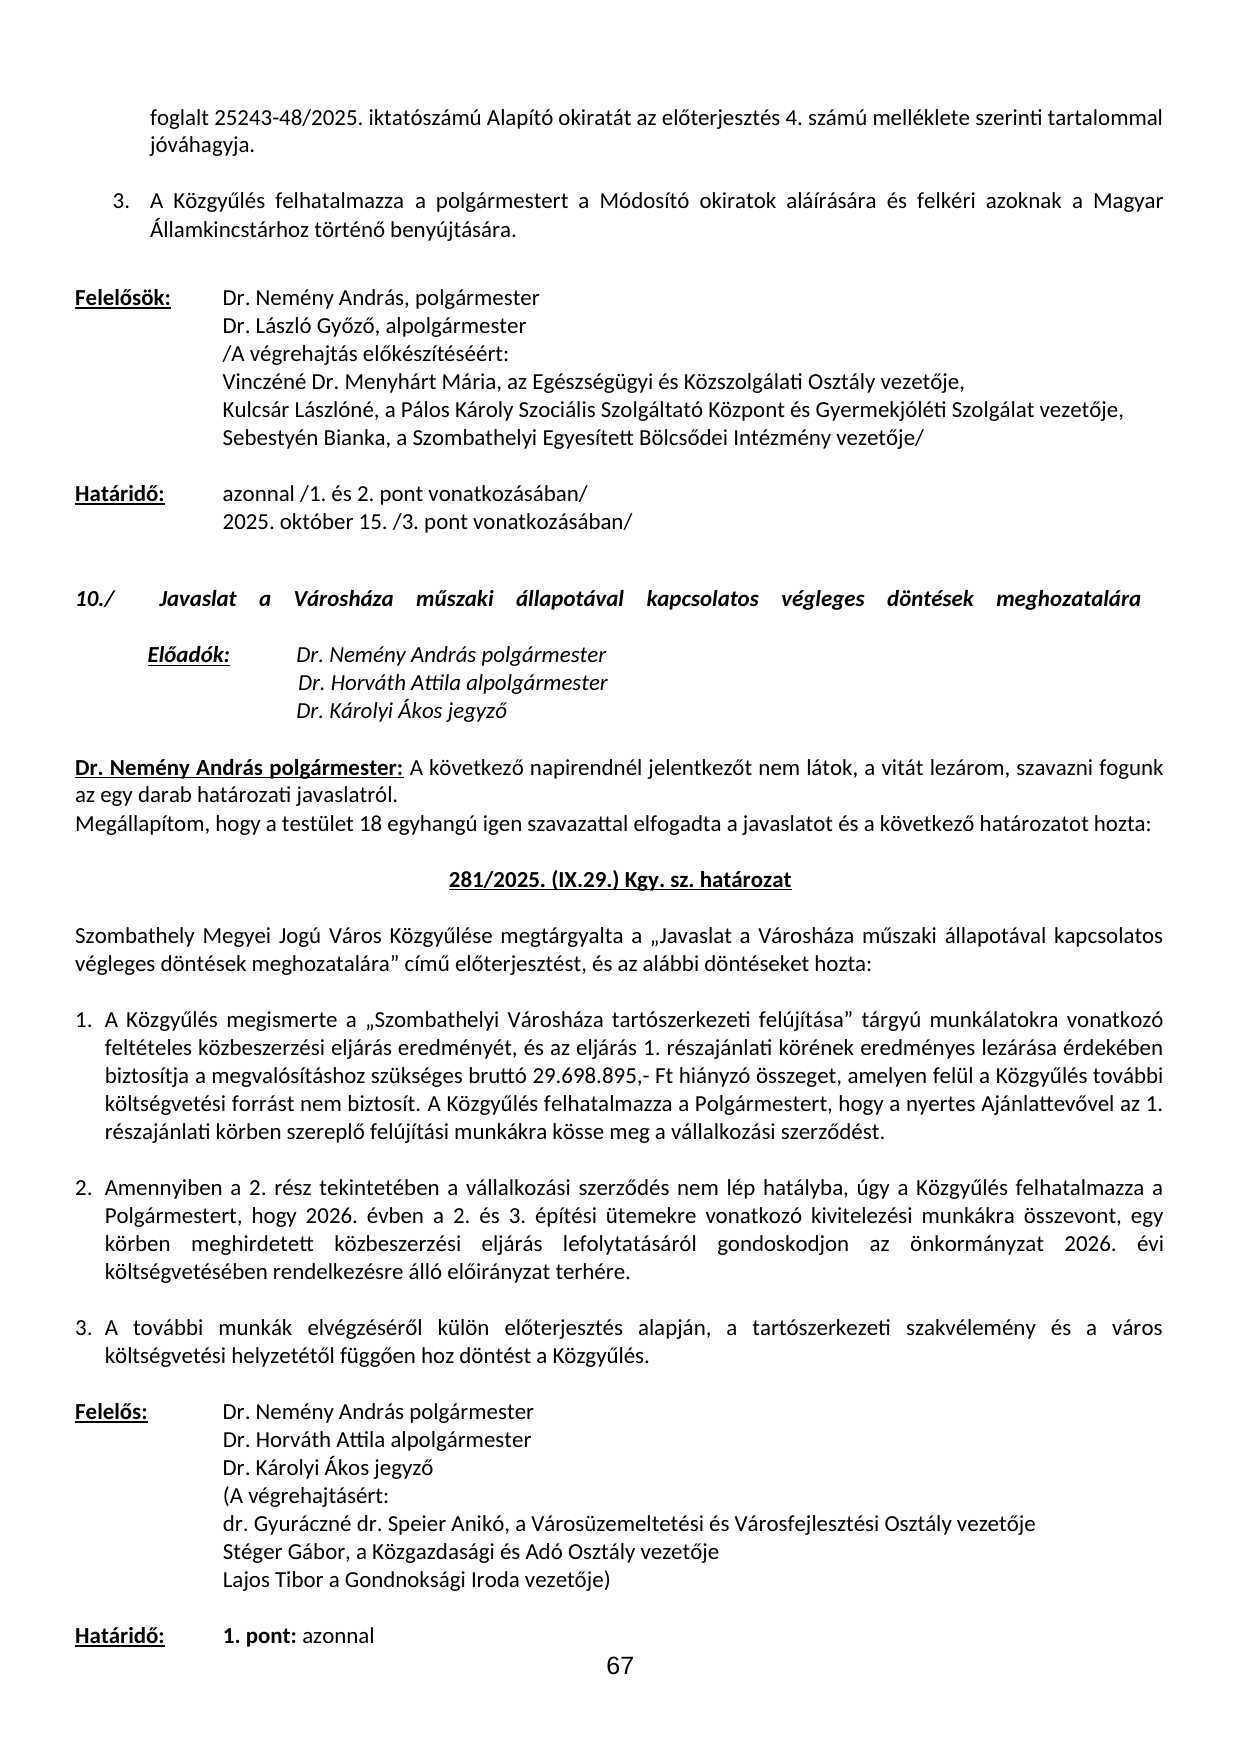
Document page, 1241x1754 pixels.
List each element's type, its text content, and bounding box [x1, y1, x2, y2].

list A Közgyűlés felhatalmazza a polgármestert a Módosító okiratok aláírására és felkéri azoknak a Magyar Államkincstárhoz történő benyújtására. [112, 187, 1165, 243]
text Felelősök: Dr. Nemény András, polgármester [75, 283, 1165, 311]
text (A végrehajtásért: [222, 1481, 1165, 1509]
text Határidő: azonnal /1. és 2. pont vonatkozásában/ [75, 479, 1165, 507]
text Stéger Gábor, a Közgazdasági és Adó Osztály vezetője [222, 1537, 1165, 1565]
text Határidő: 1. pont: azonnal [75, 1621, 1165, 1649]
text Dr. László Győző, alpolgármester [75, 311, 1165, 339]
text Sebestyén Bianka, a Szombathelyi Egyesített Bölcsődei Intézmény vezetője/ [149, 423, 1165, 451]
text Felelős: Dr. Nemény András polgármester [75, 1397, 1165, 1425]
list A további munkák elvégzéséről külön előterjesztés alapján, a tartószerkezeti szakvélemény és a város költségvetési helyzetétől függően hoz döntést a Közgyűlés. [75, 1313, 1165, 1369]
text Dr. Károlyi Ákos jegyző [75, 697, 1165, 724]
text Lajos Tibor a Gondnoksági Iroda vezetője) [222, 1565, 1165, 1593]
text Dr. Horváth Attila alpolgármester [75, 668, 1165, 697]
list Amennyiben a 2. rész tekintetében a vállalkozási szerződés nem lép hatályba, úgy a Közgyűlés felhatalmazza a Polgármestert, hogy 2026. évben a 2. és 3. építési ütemekre vonatkozó kivitelezési munkákra összevont, egy körben meghirdetett közbeszerzési eljárás lefolytatásáról gondoskodjon az önkormányzat 2026. évi költségvetésében rendelkezésre álló előirányzat terhére. [75, 1173, 1165, 1285]
text dr. Gyuráczné dr. Speier Anikó, a Városüzemeltetési és Városfejlesztési Osztály vezetője [222, 1509, 1165, 1537]
list A Közgyűlés megismerte a „Szombathelyi Városháza tartószerkezeti felújítása” tárgyú munkálatokra vonatkozó feltételes közbeszerzési eljárás eredményét, és az eljárás 1. részajánlati körének eredményes lezárása érdekében biztosítja a megvalósításhoz szükséges bruttó 29.698.895,- Ft hiányzó összeget, amelyen felül a Közgyűlés további költségvetési forrást nem biztosít. A Közgyűlés felhatalmazza a Polgármestert, hogy a nyertes Ajánlattevővel az 1. részajánlati körben szereplő felújítási munkákra kösse meg a vállalkozási szerződést. [75, 1005, 1165, 1145]
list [112, 103, 1165, 159]
text Előadók: Dr. Nemény András polgármester [75, 641, 1165, 668]
text Dr. Horváth Attila alpolgármester [149, 1425, 1165, 1453]
text Megállapítom, hogy a testület 18 egyhangú igen szavazattal elfogadta a javaslatot és a következő határozatot hozta: [75, 809, 1165, 837]
text /A végrehajtás előkészítéséért: [75, 339, 1165, 367]
text Kulcsár Lászlóné, a Pálos Károly Szociális Szolgáltató Központ és Gyermekjóléti Szolgálat vezetője, [149, 395, 1165, 423]
text 10./ Javaslat a Városháza műszaki állapotával kapcsolatos végleges döntések meghozatalára [75, 584, 1165, 641]
text 2025. október 15. /3. pont vonatkozásában/ [75, 507, 1165, 535]
text Vinczéné Dr. Menyhárt Mária, az Egészségügyi és Közszolgálati Osztály vezetője, [75, 367, 1165, 395]
text Szombathely Megyei Jogú Város Közgyűlése megtárgyalta a „Javaslat a Városháza műszaki állapotával kapcsolatos végleges döntések meghozatalára” című előterjesztést, és az alábbi döntéseket hozta: [75, 921, 1165, 977]
text Dr. Károlyi Ákos jegyző [149, 1453, 1165, 1481]
text Dr. Nemény András polgármester: A következő napirendnél jelentkezőt nem látok, a vitát lezárom, szavazni fogunk az egy darab határozati javaslatról. [75, 753, 1165, 809]
text 281/2025. (IX.29.) Kgy. sz. határozat [75, 865, 1165, 893]
